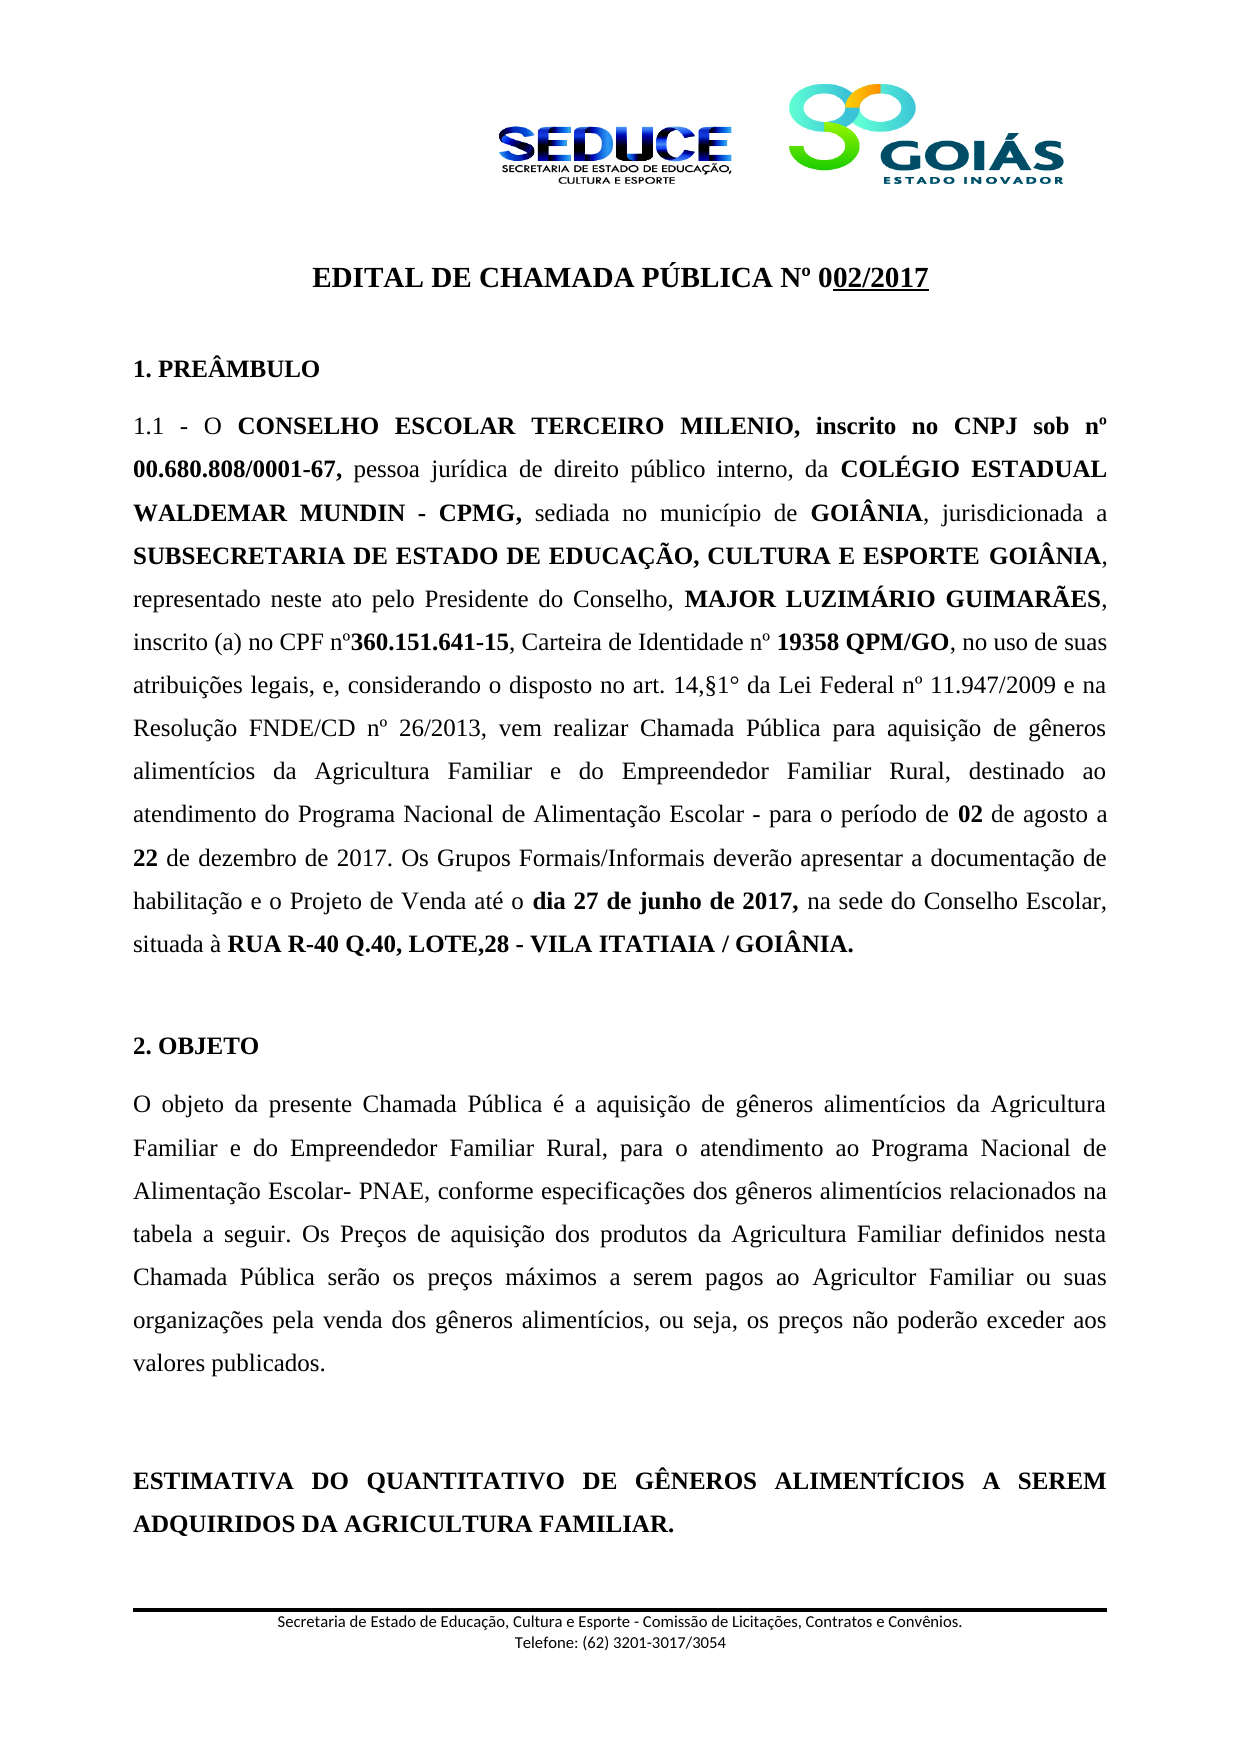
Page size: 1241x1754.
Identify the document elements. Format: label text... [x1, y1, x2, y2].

text 1. PREÂMBULO [133, 354, 1107, 383]
picture [477, 73, 1108, 212]
text 2. OBJETO [133, 1031, 1107, 1059]
text O objeto da presente Chamada Pública é a aquisição de gêneros alimentícios da Agricultura Familiar e do Empreendedor Familiar Rural, para o atendimento ao Programa Nacional de Alimentação Escolar- PNAE, conforme especificações dos gêneros alimentícios relacionados na tabela a seguir. Os Preços de aquisição dos produtos da Agricultura Familiar definidos nesta Chamada Pública serão os preços máximos a serem pagos ao Agricultor Familiar ou suas organizações pela venda dos gêneros alimentícios, ou seja, os preços não poderão exceder aos valores publicados. [133, 1089, 1107, 1377]
text ESTIMATIVA DO QUANTITATIVO DE GÊNEROS ALIMENTÍCIOS A SEREM ADQUIRIDOS DA AGRICULTURA FAMILIAR. [133, 1466, 1107, 1538]
text EDITAL DE CHAMADA PÚBLICA Nº 002/2017 [133, 260, 1107, 294]
text 1.1 - O CONSELHO ESCOLAR TERCEIRO MILENIO, inscrito no CNPJ sob nº 00.680.808/0001-67, pessoa jurídica de direito público interno, da COLÉGIO ESTADUAL WALDEMAR MUNDIN - CPMG, sediada no município de GOIÂNIA, jurisdicionada a SUBSECRETARIA DE ESTADO DE EDUCAÇÃO, CULTURA E ESPORTE GOIÂNIA, representado neste ato pelo Presidente do Conselho, MAJOR LUZIMÁRIO GUIMARÃES, inscrito (a) no CPF nº360.151.641-15, Carteira de Identidade nº 19358 QPM/GO, no uso de suas atribuições legais, e, considerando o disposto no art. 14,§1° da Lei Federal nº 11.947/2009 e na Resolução FNDE/CD nº 26/2013, vem realizar Chamada Pública para aquisição de gêneros alimentícios da Agricultura Familiar e do Empreendedor Familiar Rural, destinado ao atendimento do Programa Nacional de Alimentação Escolar - para o período de 02 de agosto a 22 de dezembro de 2017. Os Grupos Formais/Informais deverão apresentar a documentação de habilitação e o Projeto de Venda até o dia 27 de junho de 2017, na sede do Conselho Escolar, situada à RUA R-40 Q.40, LOTE,28 - VILA ITATIAIA / GOIÂNIA. [133, 411, 1107, 958]
